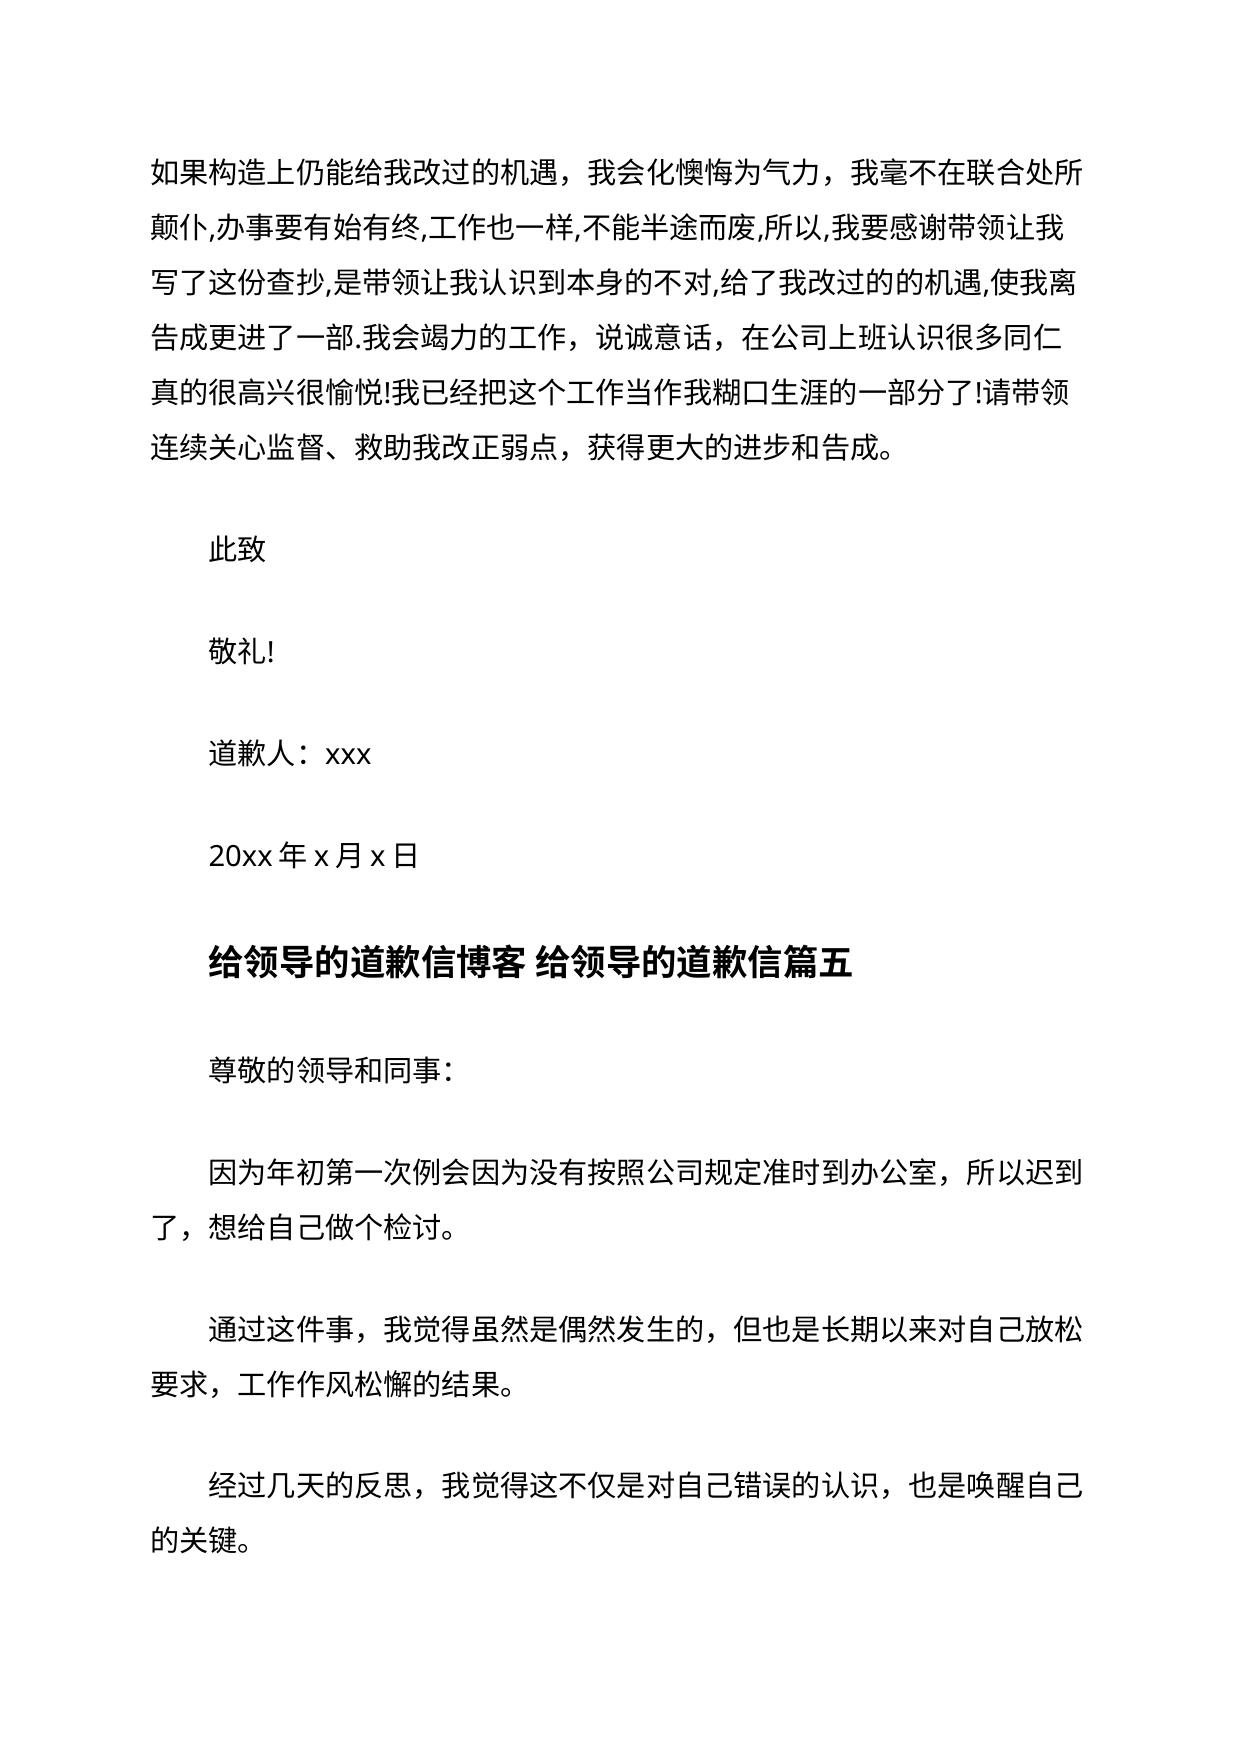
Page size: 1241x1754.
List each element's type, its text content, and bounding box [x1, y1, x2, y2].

text 20xx年x月x日 [150, 832, 1090, 875]
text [150, 150, 1090, 467]
text 此致 [150, 527, 1090, 569]
text 通过这件事，我觉得虽然是偶然发生的，但也是长期以来对自己放松要求，工作作风松懈的结果。 [150, 1306, 1090, 1403]
text 道歉人：xxx [150, 730, 1090, 773]
text 敬礼! [150, 628, 1090, 671]
text 给领导的道歉信博客 给领导的道歉信篇五 [150, 934, 1090, 986]
text 因为年初第一次例会因为没有按照公司规定准时到办公室，所以迟到了，想给自己做个检讨。 [150, 1149, 1090, 1247]
text 经过几天的反思，我觉得这不仅是对自己错误的认识，也是唤醒自己的关键。 [150, 1463, 1090, 1560]
text 尊敬的领导和同事： [150, 1048, 1090, 1090]
